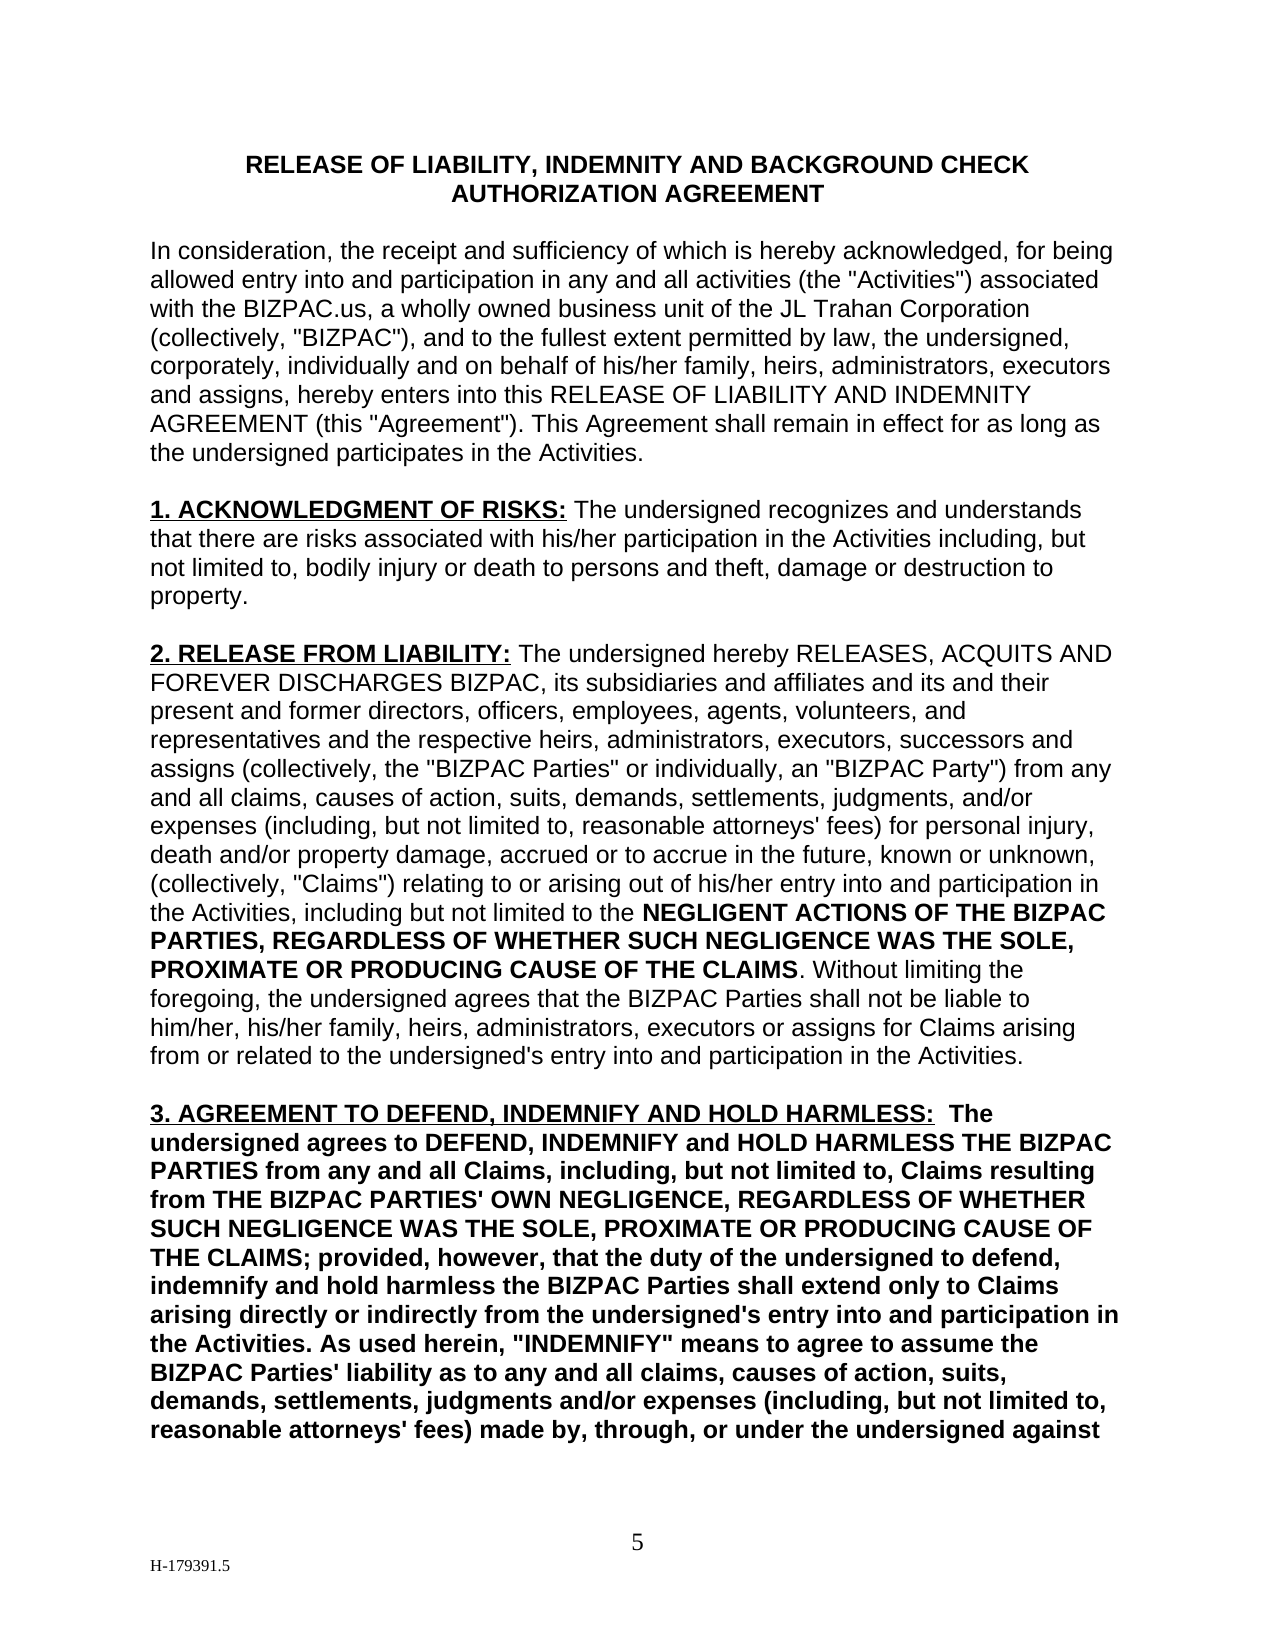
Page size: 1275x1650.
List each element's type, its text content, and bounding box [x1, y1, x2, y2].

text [150, 1099, 1125, 1444]
text In consideration, the receipt and sufficiency of which is hereby acknowledged, for being allowed entry into and participation in any and all activities (the "Activities") associated with the BIZPAC.us, a wholly owned business unit of the JL Trahan Corporation (collectively, "BIZPAC"), and to the fullest extent permitted by law, the undersigned, corporately, individually and on behalf of his/her family, heirs, administrators, executors and assigns, hereby enters into this RELEASE OF LIABILITY AND INDEMNITY AGREEMENT (this "Agreement"). This Agreement shall remain in effect for as long as the undersigned participates in the Activities. 1. ACKNOWLEDGMENT OF RISKS: The undersigned recognizes and understands that there are risks associated with his/her participation in the Activities including, but not limited to, bodily injury or death to persons and theft, damage or destruction to property. [150, 236, 1125, 610]
text 2. RELEASE FROM LIABILITY: The undersigned hereby RELEASES, ACQUITS AND FOREVER DISCHARGES BIZPAC, its subsidiaries and affiliates and its and their present and former directors, officers, employees, agents, volunteers, and representatives and the respective heirs, administrators, executors, successors and assigns (collectively, the "BIZPAC Parties" or individually, an "BIZPAC Party") from any and all claims, causes of action, suits, demands, settlements, judgments, and/or expenses (including, but not limited to, reasonable attorneys' fees) for personal injury, death and/or property damage, accrued or to accrue in the future, known or unknown, (collectively, "Claims") relating to or arising out of his/her entry into and participation in the Activities, including but not limited to the NEGLIGENT ACTIONS OF THE BIZPAC PARTIES, REGARDLESS OF WHETHER SUCH NEGLIGENCE WAS THE SOLE, PROXIMATE OR PRODUCING CAUSE OF THE CLAIMS. Without limiting the foregoing, the undersigned agrees that the BIZPAC Parties shall not be liable to him/her, his/her family, heirs, administrators, executors or assigns for Claims arising from or related to the undersigned's entry into and participation in the Activities. [150, 639, 1125, 1070]
text RELEASE OF LIABILITY, INDEMNITY AND BACKGROUND CHECK AUTHORIZATION AGREEMENT [150, 150, 1125, 207]
